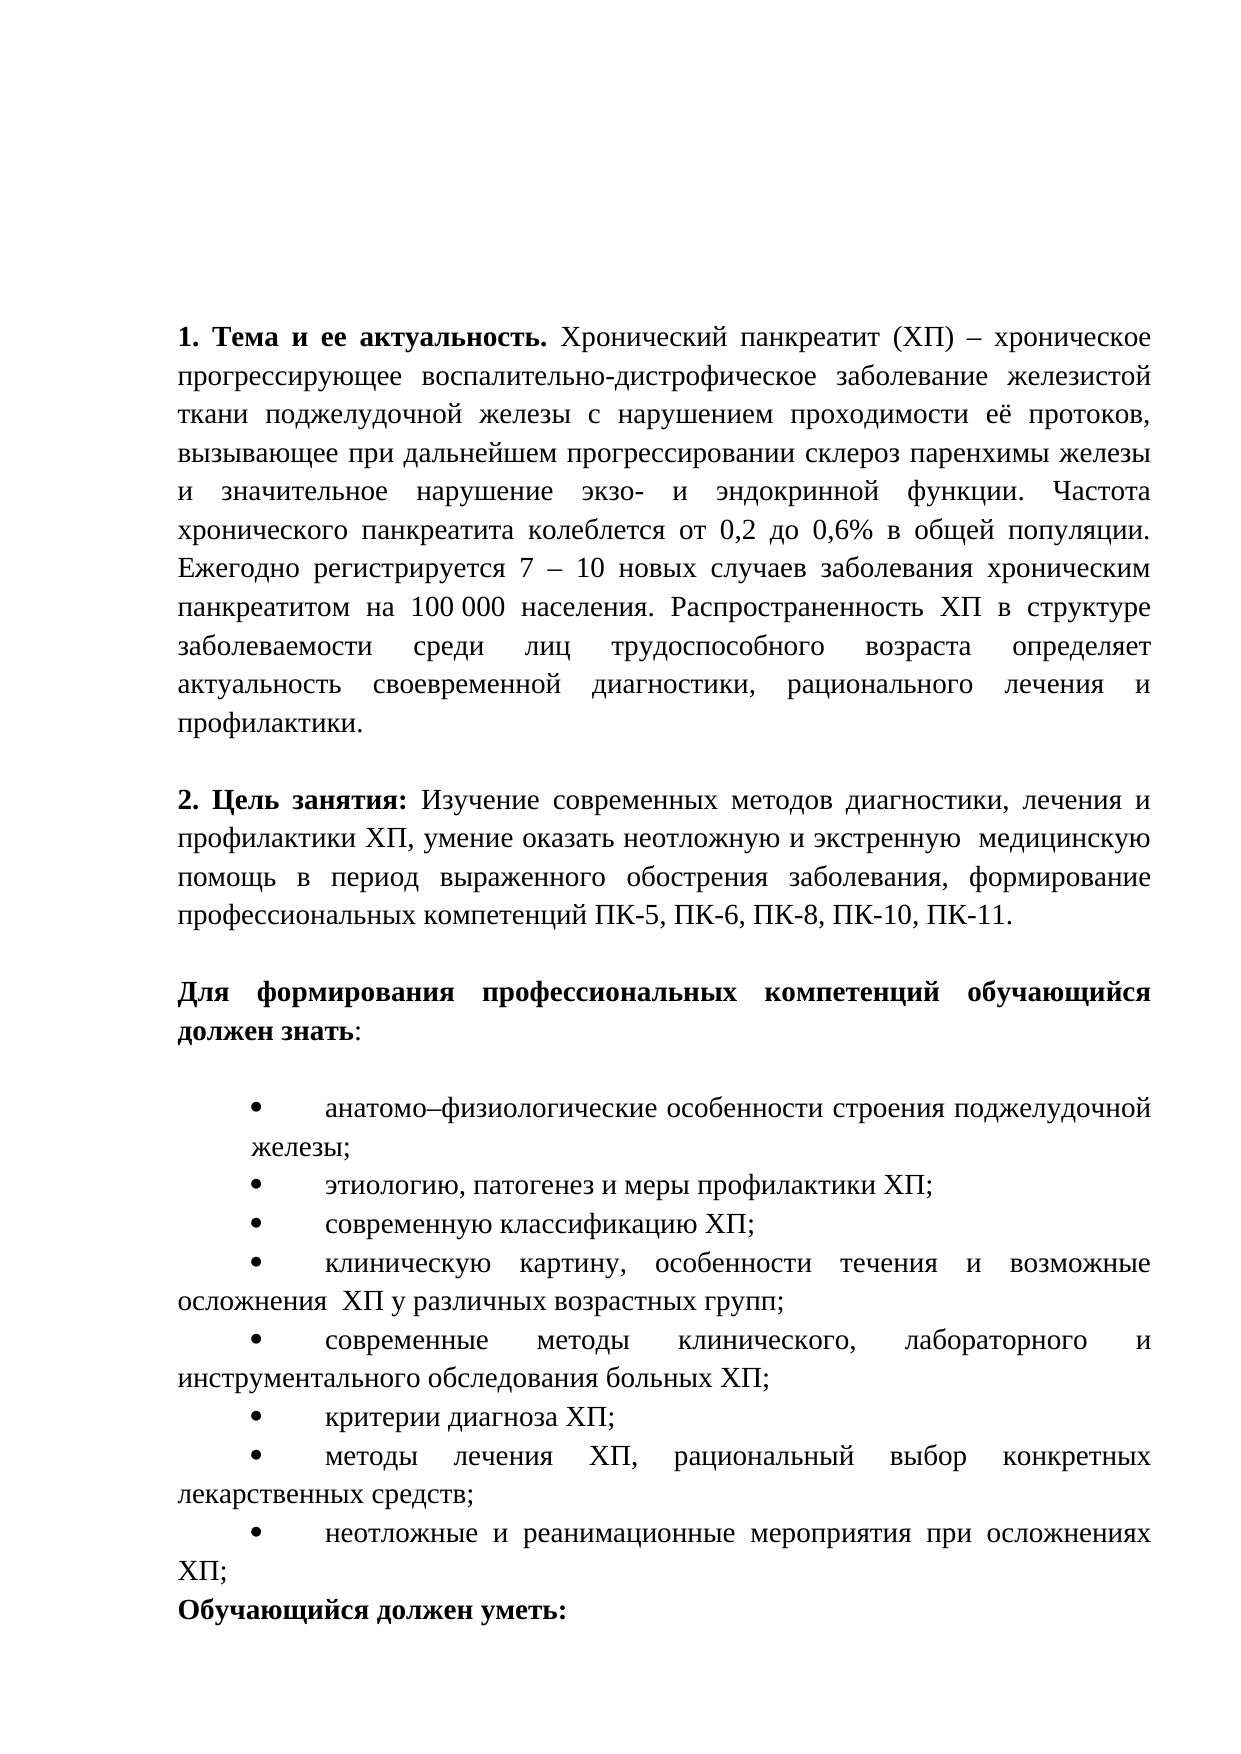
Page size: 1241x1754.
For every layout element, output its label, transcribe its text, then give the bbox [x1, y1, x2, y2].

list методы лечения ХП, рациональный выбор конкретных лекарственных средств; [177, 1438, 1152, 1510]
list анатомо–физиологические особенности строения поджелудочной железы; [251, 1090, 1152, 1162]
text 2. Цель занятия: Изучение современных методов диагностики, лечения и профилактики ХП, умение оказать неотложную и экстренную медицинскую помощь в период выраженного обострения заболевания, формирование профессиональных компетенций ПК-5, ПК-6, ПК-8, ПК-10, ПК-11. [177, 782, 1152, 931]
list клиническую картину, особенности течения и возможные осложнения ХП у различных возрастных групп; [177, 1245, 1152, 1317]
list современные методы клинического, лабораторного и инструментального обследования больных ХП; [177, 1322, 1152, 1394]
text Обучающийся должен уметь: [177, 1592, 1152, 1626]
list неотложные и реанимационные мероприятия при осложнениях ХП; [177, 1515, 1152, 1587]
text Для формирования профессиональных компетенций обучающийся должен знать: [177, 974, 1152, 1047]
list современную классификацию ХП; [177, 1206, 1152, 1240]
list этиологию, патогенез и меры профилактики ХП; [177, 1167, 1152, 1201]
text 1. Тема и ее актуальность. Хронический панкреатит (ХП) – хроническое прогрессирующее воспалительно-дистрофическое заболевание железистой ткани поджелудочной железы с нарушением проходимости её протоков, вызывающее при дальнейшем прогрессировании склероз паренхимы железы и значительное нарушение экзо- и эндокринной функции. Частота хронического панкреатита колеблется от 0,2 до 0,6% в общей популяции. Ежегодно регистрируется 7 – 10 новых случаев заболевания хроническим панкреатитом на 100 000 населения. Распространенность ХП в структуре заболеваемости среди лиц трудоспособного возраста определяет актуальность своевременной диагностики, рационального лечения и профилактики. [177, 319, 1152, 738]
list критерии диагноза ХП; [177, 1399, 1152, 1433]
